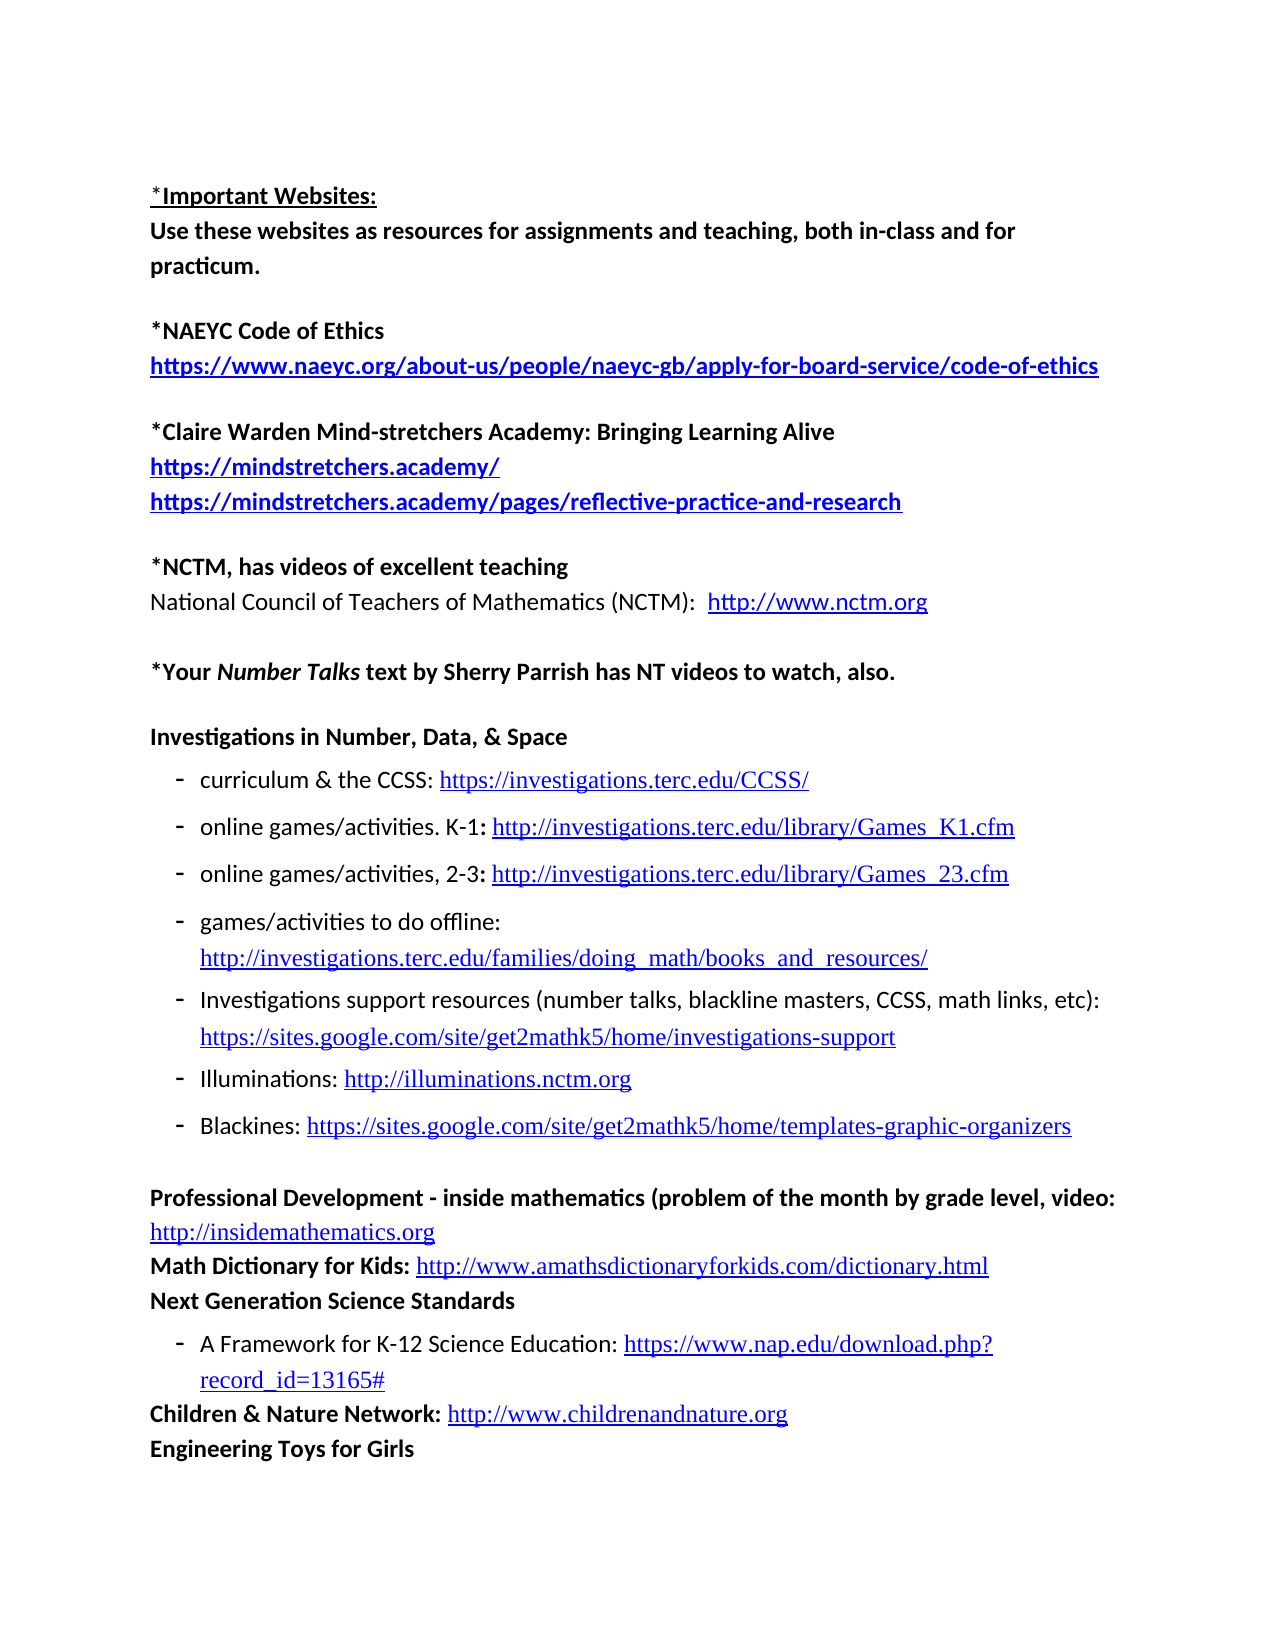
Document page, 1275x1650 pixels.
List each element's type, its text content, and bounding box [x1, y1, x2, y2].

text Engineering Toys for Girls [150, 1434, 1125, 1464]
text - online games/activities, 2-3: http://investigations.terc.edu/library/Games_23.cfm [175, 851, 1125, 892]
text *NCTM, has videos of excellent teaching [150, 551, 1125, 581]
text Math Dictionary for Kids: http://www.amathsdictionaryforkids.com/dictionary.html [150, 1250, 1125, 1281]
text Use these websites as resources for assignments and teaching, both in-class and for practicum. [150, 215, 1125, 281]
text National Council of Teachers of Mathematics (NCTM): http://www.nctm.org [150, 586, 1125, 616]
text https://mindstretchers.academy/pages/reflective-practice-and-research [150, 486, 1125, 516]
text - Blackines: https://sites.google.com/site/get2mathk5/home/templates-graphic-organizers [175, 1102, 1125, 1143]
text Children & Nature Network: http://www.childrenandnature.org [150, 1399, 1125, 1429]
text Professional Development - inside mathematics (problem of the month by grade level, video: http://insidemathematics.org [150, 1182, 1125, 1246]
text *NAEYC Code of Ethics [150, 315, 1125, 346]
text https://www.naeyc.org/about-us/people/naeyc-gb/apply-for-board-service/code-of-ethics [150, 350, 1125, 381]
text *Important Websites: [150, 180, 1125, 211]
text *Your Number Talks text by Sherry Parrish has NT videos to watch, also. [150, 656, 1125, 686]
text Investigations in Number, Data, & Space [150, 721, 1125, 752]
text *Claire Warden Mind-stretchers Academy: Bringing Learning Alive [150, 416, 1125, 446]
text Next Generation Science Standards [150, 1285, 1125, 1316]
text https://mindstretchers.academy/ [150, 451, 1125, 481]
text - A Framework for K-12 Science Education: https://www.nap.edu/download.php?record_id=13165# [175, 1320, 1125, 1394]
text - games/activities to do offline: http://investigations.terc.edu/families/doing_math/books_and_resources/ [175, 898, 1125, 972]
text - Investigations support resources (number talks, blackline masters, CCSS, math links, etc): https://sites.google.com/site/get2mathk5/home/investigations-support [175, 976, 1125, 1051]
text - curriculum & the CCSS: https://investigations.terc.edu/CCSS/ [175, 756, 1125, 797]
text - online games/activities. K-1: http://investigations.terc.edu/library/Games_K1.cfm [175, 803, 1125, 844]
text - Illuminations: http://illuminations.nctm.org [175, 1055, 1125, 1096]
